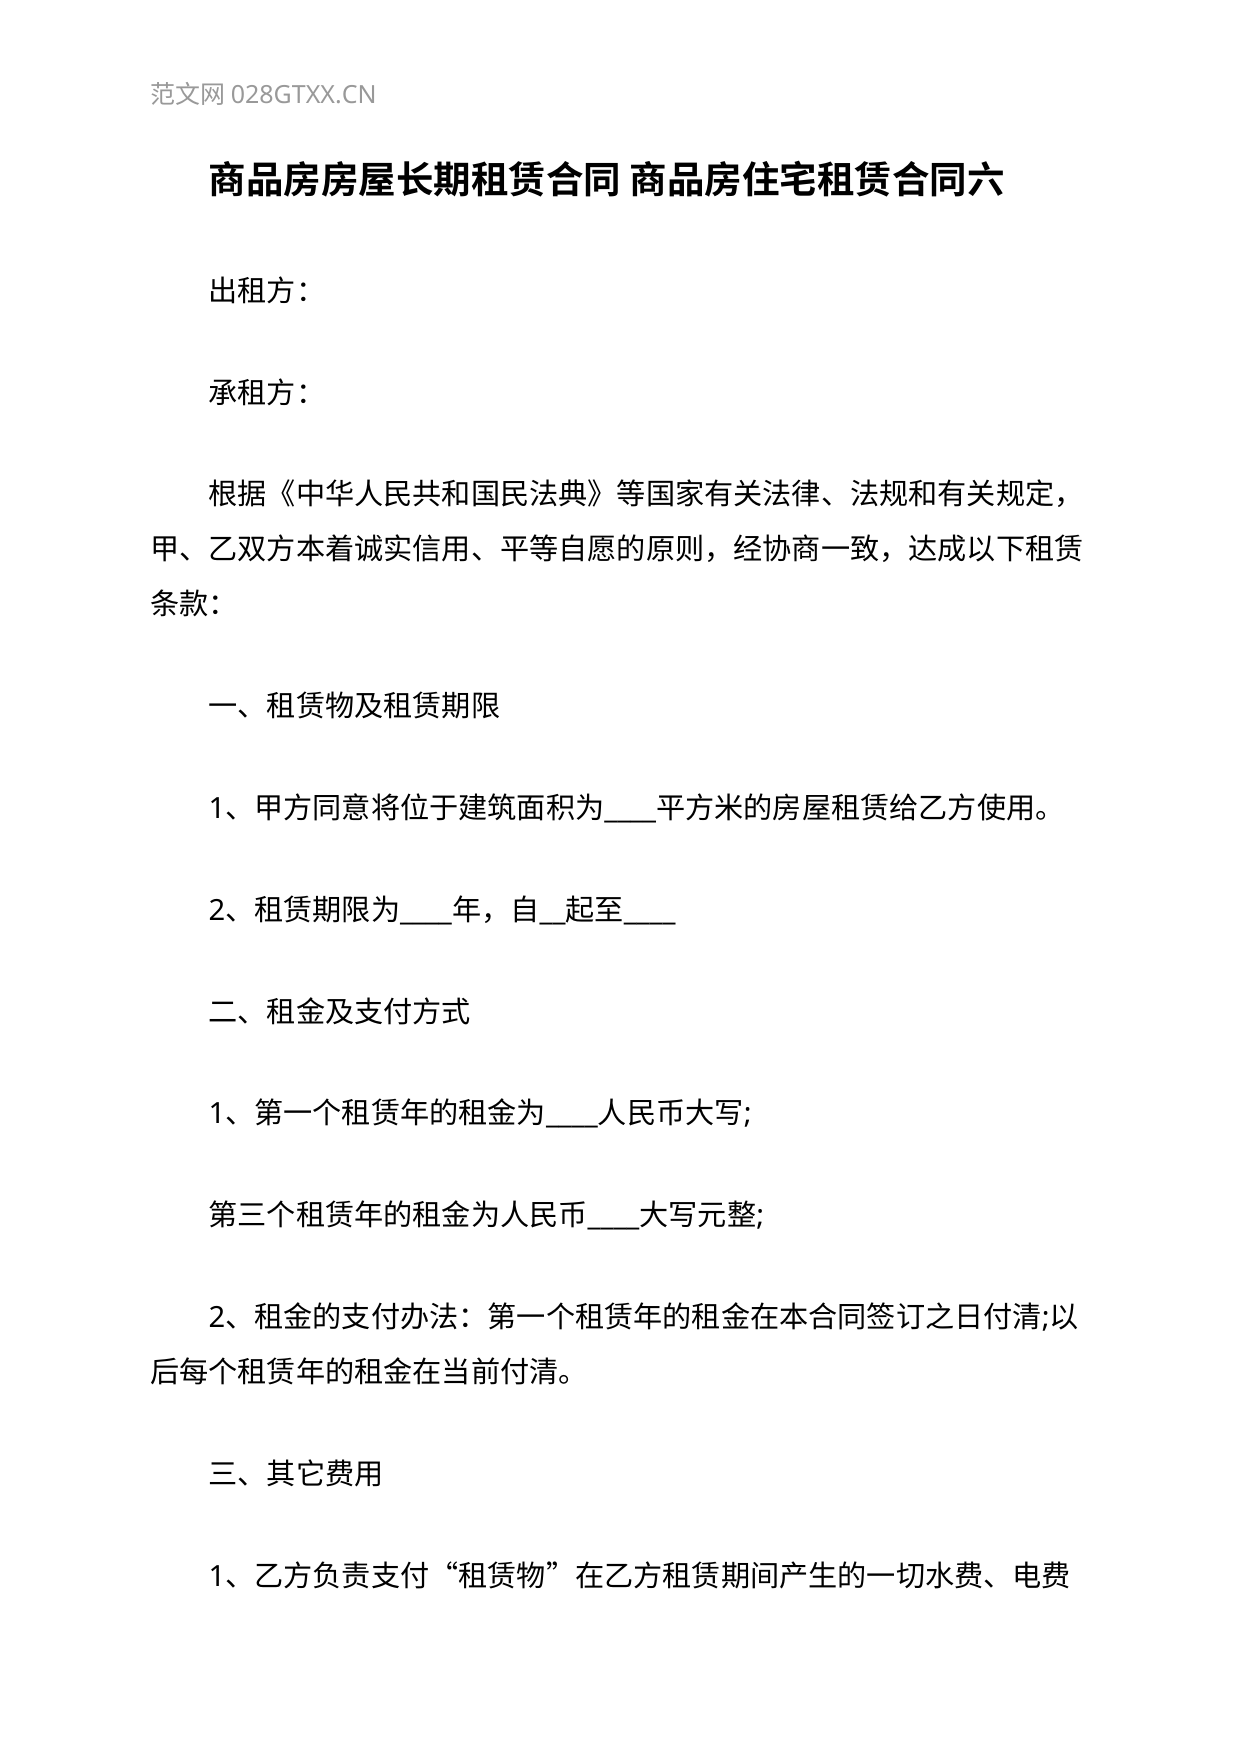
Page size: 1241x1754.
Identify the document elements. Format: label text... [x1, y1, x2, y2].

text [150, 1552, 1090, 1595]
text 第三个租赁年的租金为人民币____大写元整; [150, 1192, 1090, 1234]
text 一、租赁物及租赁期限 [150, 682, 1090, 725]
text 承租方： [150, 369, 1090, 411]
text 2、租赁期限为____年，自__起至____ [150, 886, 1090, 929]
text 三、其它费用 [150, 1451, 1090, 1493]
text 1、第一个租赁年的租金为____人民币大写; [150, 1090, 1090, 1132]
text 2、租金的支付办法：第一个租赁年的租金在本合同签订之日付清;以后每个租赁年的租金在当前付清。 [150, 1294, 1090, 1391]
text 根据《中华人民共和国民法典》等国家有关法律、法规和有关规定，甲、乙双方本着诚实信用、平等自愿的原则，经协商一致，达成以下租赁条款： [150, 471, 1090, 623]
text 1、甲方同意将位于建筑面积为____平方米的房屋租赁给乙方使用。 [150, 784, 1090, 827]
text 出租方： [150, 267, 1090, 310]
text 二、租金及支付方式 [150, 988, 1090, 1031]
text 商品房房屋长期租赁合同 商品房住宅租赁合同六 [150, 150, 1090, 204]
